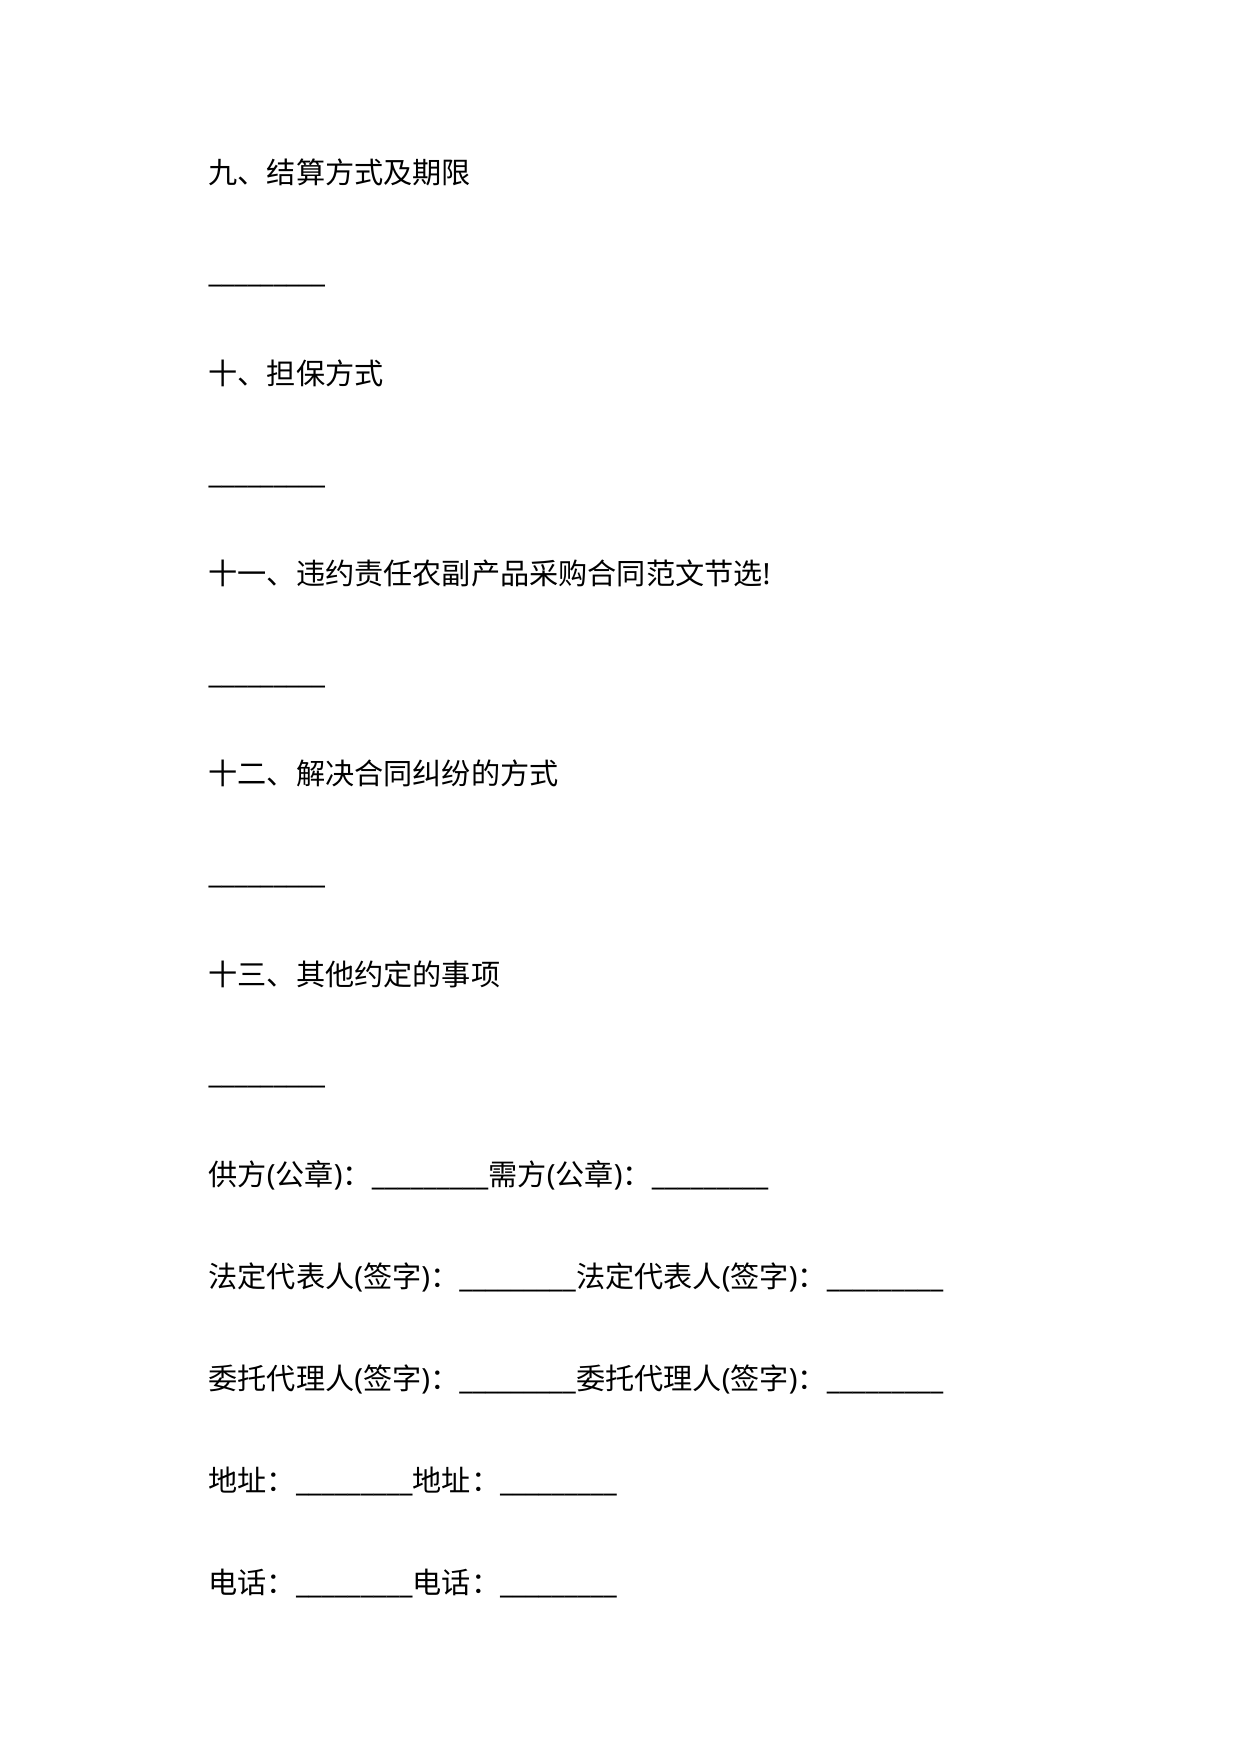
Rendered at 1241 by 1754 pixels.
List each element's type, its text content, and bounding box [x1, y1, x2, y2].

text 十、担保方式 [150, 350, 1090, 392]
text 十三、其他约定的事项 [150, 951, 1090, 993]
text 供方(公章)：_________需方(公章)：_________ [150, 1151, 1090, 1194]
text _________ [150, 252, 1090, 291]
text 地址：_________地址：_________ [150, 1457, 1090, 1499]
text 法定代表人(签字)：_________法定代表人(签字)：_________ [150, 1253, 1090, 1296]
text 十一、违约责任农副产品采购合同范文节选! [150, 550, 1090, 593]
text 电话：_________电话：_________ [150, 1559, 1090, 1602]
text _________ [150, 452, 1090, 492]
text 九、结算方式及期限 [150, 150, 1090, 192]
text _________ [150, 652, 1090, 692]
text 委托代理人(签字)：_________委托代理人(签字)：_________ [150, 1355, 1090, 1398]
text _________ [150, 853, 1090, 892]
text _________ [150, 1053, 1090, 1092]
text 十二、解决合同纠纷的方式 [150, 751, 1090, 793]
